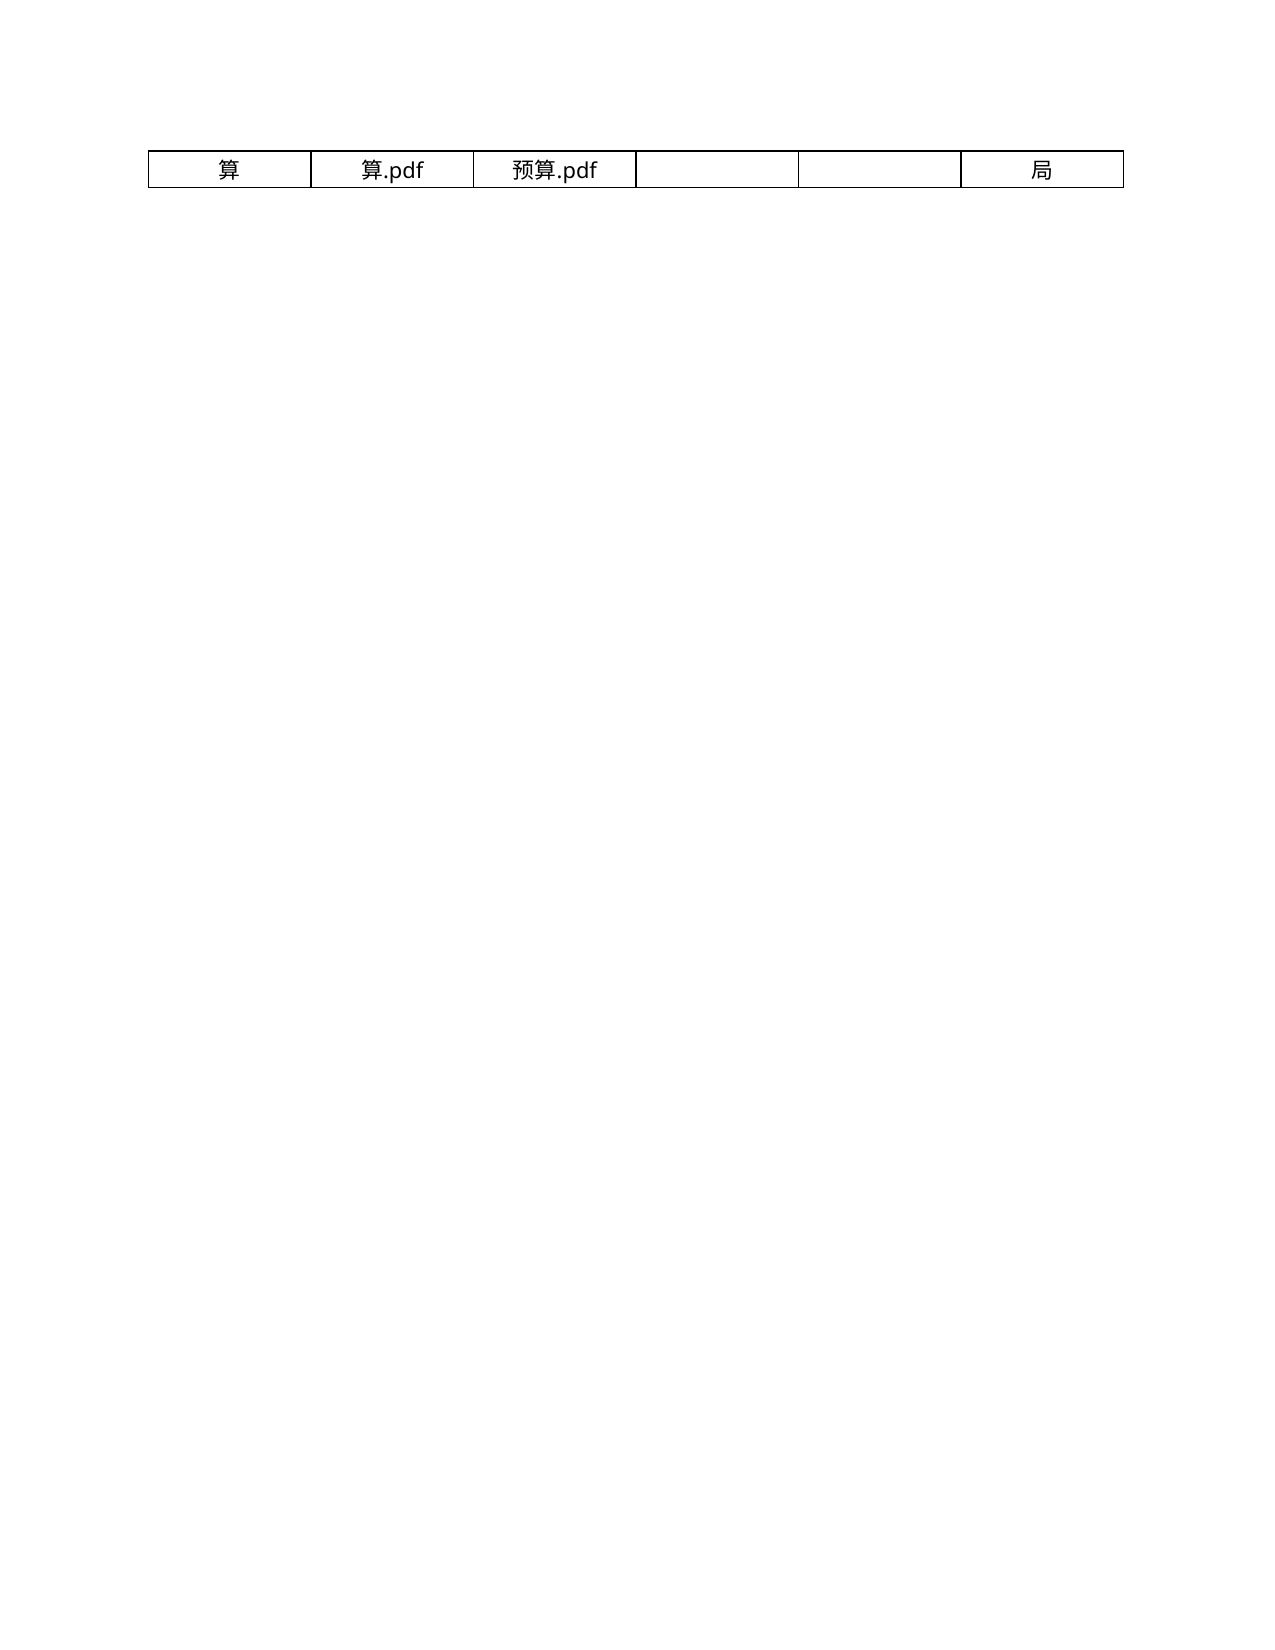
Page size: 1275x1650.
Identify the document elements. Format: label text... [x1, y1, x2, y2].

table_cell 2025年部门预算.pdf [312, 152, 473, 186]
table_cell [799, 152, 960, 186]
table_cell 民乐县交通运输局 [962, 152, 1123, 186]
table_cell 2025年部门预算 [149, 152, 310, 186]
table_cell [637, 152, 798, 186]
table_cell 1 2025年部门预算.pdf [474, 152, 635, 186]
